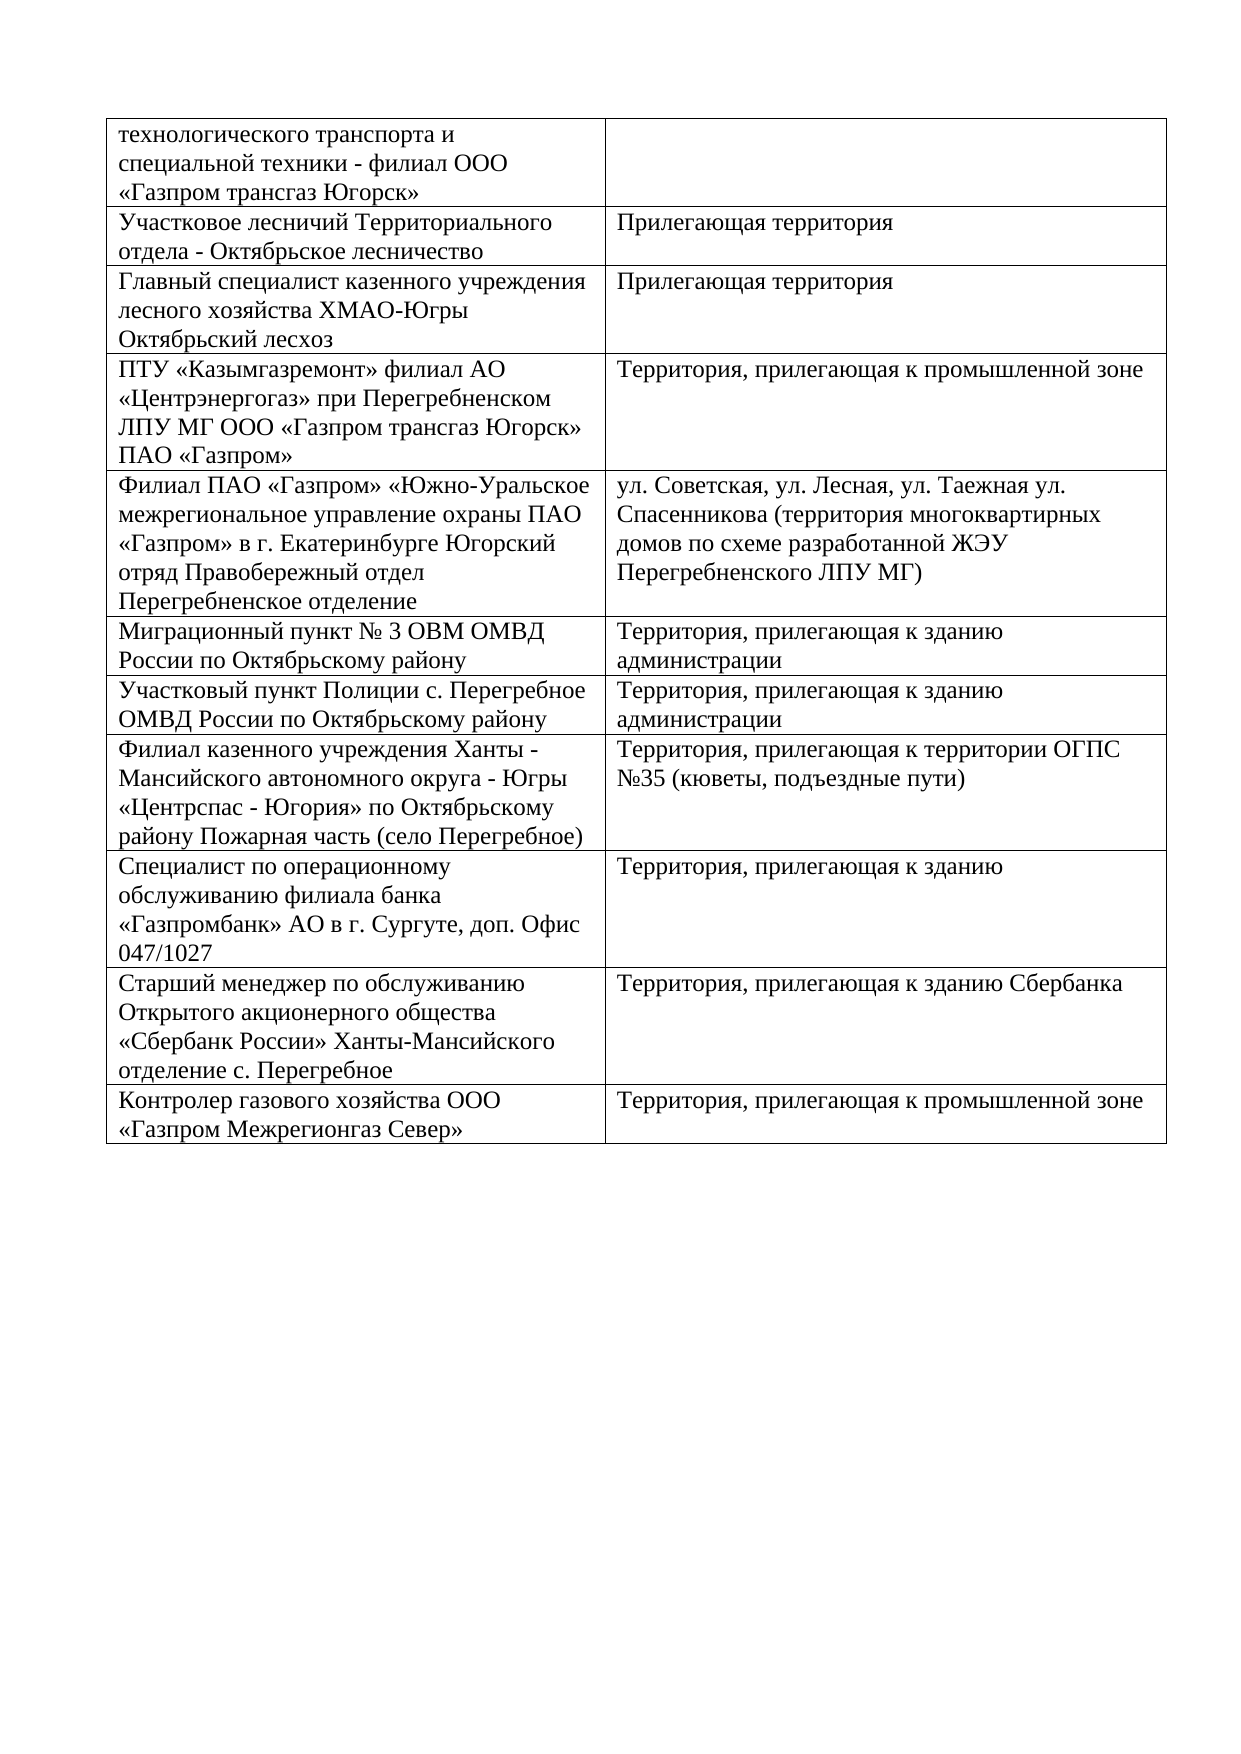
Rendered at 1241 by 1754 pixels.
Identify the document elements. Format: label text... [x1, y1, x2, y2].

table_cell ПТУ «Казымгазремонт» филиал АО «Центрэнергогаз» при Перегребненском ЛПУ МГ ООО «Газпром трансгаз Югорск» ПАО «Газпром» [107, 354, 605, 470]
table_cell Территория, прилегающая к промышленной зоне [606, 354, 1166, 470]
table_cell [107, 119, 605, 206]
table_cell Участковый пункт Полиции с. Перегребное ОМВД России по Октябрьскому району [107, 676, 605, 733]
table_cell Специалист по операционному обслуживанию филиала банка «Газпромбанк» АО в г. Сургуте, доп. Офис 047/1027 [107, 851, 605, 967]
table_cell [606, 119, 1166, 206]
table_cell Филиал ПАО «Газпром» «Южно-Уральское межрегиональное управление охраны ПАО «Газпром» в г. Екатеринбурге Югорский отряд Правобережный отдел Перегребненское отделение [107, 471, 605, 616]
table_cell Территория, прилегающая к зданию Сбербанка [606, 968, 1166, 1084]
table_cell Территория, прилегающая к зданию администрации [606, 676, 1166, 733]
table_cell Старший менеджер по обслуживанию Открытого акционерного общества «Сбербанк России» Ханты-Мансийского отделение с. Перегребное [107, 968, 605, 1084]
table_cell Прилегающая территория [606, 266, 1166, 353]
table_cell Территория, прилегающая к зданию [606, 851, 1166, 967]
table_cell Территория, прилегающая к зданию администрации [606, 617, 1166, 674]
table_cell Территория, прилегающая к промышленной зоне [606, 1085, 1166, 1143]
table_cell Территория, прилегающая к территории ОГПС №35 (кюветы, подъездные пути) [606, 735, 1166, 850]
table_cell Контролер газового хозяйства ООО «Газпром Межрегионгаз Север» [107, 1085, 605, 1143]
table_cell Прилегающая территория [606, 207, 1166, 265]
table_cell Главный специалист казенного учреждения лесного хозяйства ХМАО-Югры Октябрьский лесхоз [107, 266, 605, 353]
table_cell Филиал казенного учреждения Ханты - Мансийского автономного округа - Югры «Центрспас - Югория» по Октябрьскому району Пожарная часть (село Перегребное) [107, 735, 605, 850]
table_cell Участковое лесничий Территориального отдела - Октябрьское лесничество [107, 207, 605, 265]
table_cell ул. Советская, ул. Лесная, ул. Таежная ул. Спасенникова (территория многоквартирных домов по схеме разработанной ЖЭУ Перегребненского ЛПУ МГ) [606, 471, 1166, 616]
table_cell Миграционный пункт № 3 ОВМ ОМВД России по Октябрьскому району [107, 617, 605, 674]
